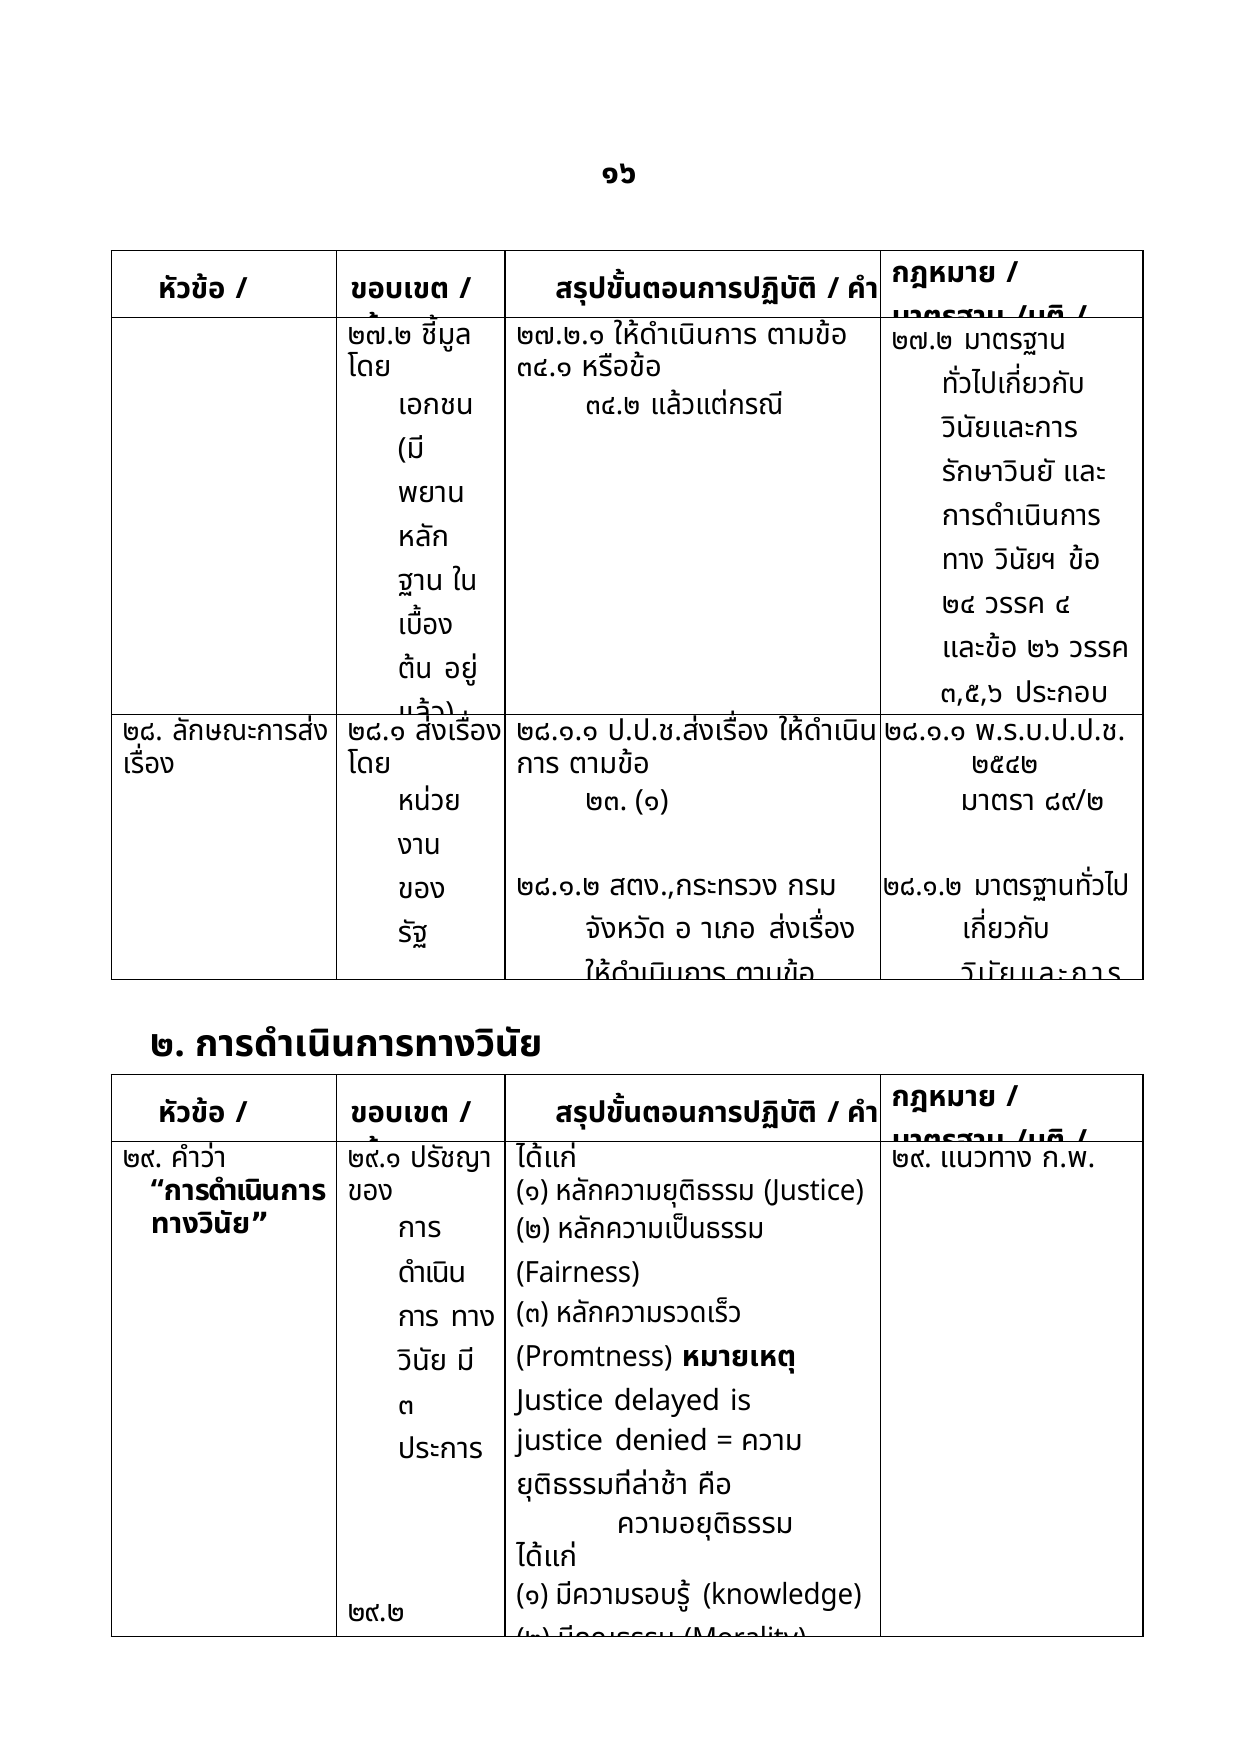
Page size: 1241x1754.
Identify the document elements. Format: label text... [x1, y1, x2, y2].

table_cell ๒๘.๑.๑ พ.ร.บ.ป.ป.ช. ๒๕๔๒ มาตรา ๘๙/๒ ๒๘.๑.๒ มาตรฐานทั่วไปเกี่ยวกับ วินัยและการรักษาวินัย และการดำเนินการทาง วินัย พ.ศ. ๒๕๕๘ ข้อ ๒๔ วรรค ๕ [881, 715, 1142, 978]
table_cell ๒๘.๑.๑ ป.ป.ช.ส่งเรื่อง ให้ดำเนินการ ตามข้อ ๒๓. (๑) ๒๘.๑.๒ สตง.,กระทรวง กรม จังหวัด อ าเภอ ส่งเรื่อง ให้ดำเนินการ ตามข้อ ๒๓. (๑) ๒๘.๒.๑ ให้ดำเนินการ ตามข้อ ๒๓. (๑) [506, 715, 880, 978]
table_header ขอบเขต / เนื้อหา [337, 1075, 504, 1141]
table_cell ได้แก่ (๑) หลักความยุติธรรม (Justice) (๒) หลักความเป็นธรรม (Fairness) (๓) หลักความรวดเร็ว (Promtness) หมายเหตุ Justice delayed is justice denied = ความยุติธรรมที่ล่าช้า คือ ความอยุติธรรม ได้แก่ (๑) มีความรอบรู้ (knowledge) (๒) มีคุณธรรม (Morality) (๓) มีความกลาหาญ (Fearlessly) ได้แก่ (๑) สิทธิรายงานข้อเท็จจริง (๒) สิทธิใช้ดุลพินิจวินิจฉัยข้อเท็จจริง (๓) สิทธิใช้ดุลพินิจเสนอแนะการลงโทษ [506, 1142, 880, 1636]
table_header สรุปขั้นตอนการปฏิบัติ / คำอธิบาย [506, 251, 880, 317]
table_header ขอบเขต / เนื้อหา [337, 251, 504, 317]
table_cell ๒๗.๒ ชี้มูลโดย เอกชน (มีพยาน หลักฐาน ในเบื้องต้น อยู่แล้ว) [337, 318, 504, 714]
table_cell ๒๙. คำว่า “การดำเนินการทางวินัย” [112, 1142, 336, 1636]
table_header กฎหมาย / มาตรฐาน /มติ / แนวทาง / หนังสือที่เกี่ยวข้อง [881, 1075, 1142, 1141]
table_header กฎหมาย / มาตรฐาน /มติ / แนวทาง / หนังสือที่เกี่ยวข้อง [881, 251, 1142, 317]
table_header หัวข้อ / ประเด็น [112, 1075, 336, 1141]
table_cell ๒๙. แนวทาง ก.พ. [881, 1142, 1142, 1636]
table_header หัวข้อ / ประเด็น [112, 251, 336, 317]
table_cell ๒๘. ลักษณะการส่งเรื่อง [112, 715, 336, 978]
text ๒. การดำเนินการทางวินัย [150, 1017, 1155, 1074]
table_cell ๒๗.๒.๑ ให้ดำเนินการ ตามข้อ ๓๔.๑ หรือข้อ ๓๔.๒ แล้วแต่กรณี [506, 318, 880, 714]
text ๑๖ [478, 148, 759, 198]
table_cell [112, 318, 336, 714]
table_cell ๒๗.๒ มาตรฐานทั่วไปเกี่ยวกับ วินัยและการรักษาวินยั และการดำเนินการทาง วินัยฯ ข้อ ๒๔ วรรค ๔ และข้อ ๒๖ วรรค ๓,๕,๖ ประกอบหนังสือสา นักงาน ก.อบต.,ก.ท.และ ก.จ.ที่ มท ๐๘๐๙.๒ /ว ๑๙๕ ลง ๘ ก.ย.๔๘ และหนังสือ สำนักงาน ก.จ., ก.ท.และ ก.อบต.ที่ มท ๐๘๐๙.๑/ ว ๑๔๓ ลง ๖ ก.พ.๔๖ [881, 318, 1142, 714]
table_cell ๒๙.๑ ปรัชญาของ การดำเนินการ ทางวินัย มี ๓ ประการ ๒๙.๒ คุณสมบัติของ ผู้ดำเนินการ ทางวินัย มี ๓ ประการ ๒๙.๓ สิทธิของ ผู้ดำเนินการ ทางวินัย มี ๓ ประการ [337, 1142, 504, 1636]
table_header สรุปขั้นตอนการปฏิบัติ / คำอธิบาย [506, 1075, 880, 1141]
table_cell ๒๘.๑ ส่งเรื่องโดย หน่วยงาน ของรัฐ ๒๘.๒ ส่งเรื่องโดย เอกชน [337, 715, 504, 978]
